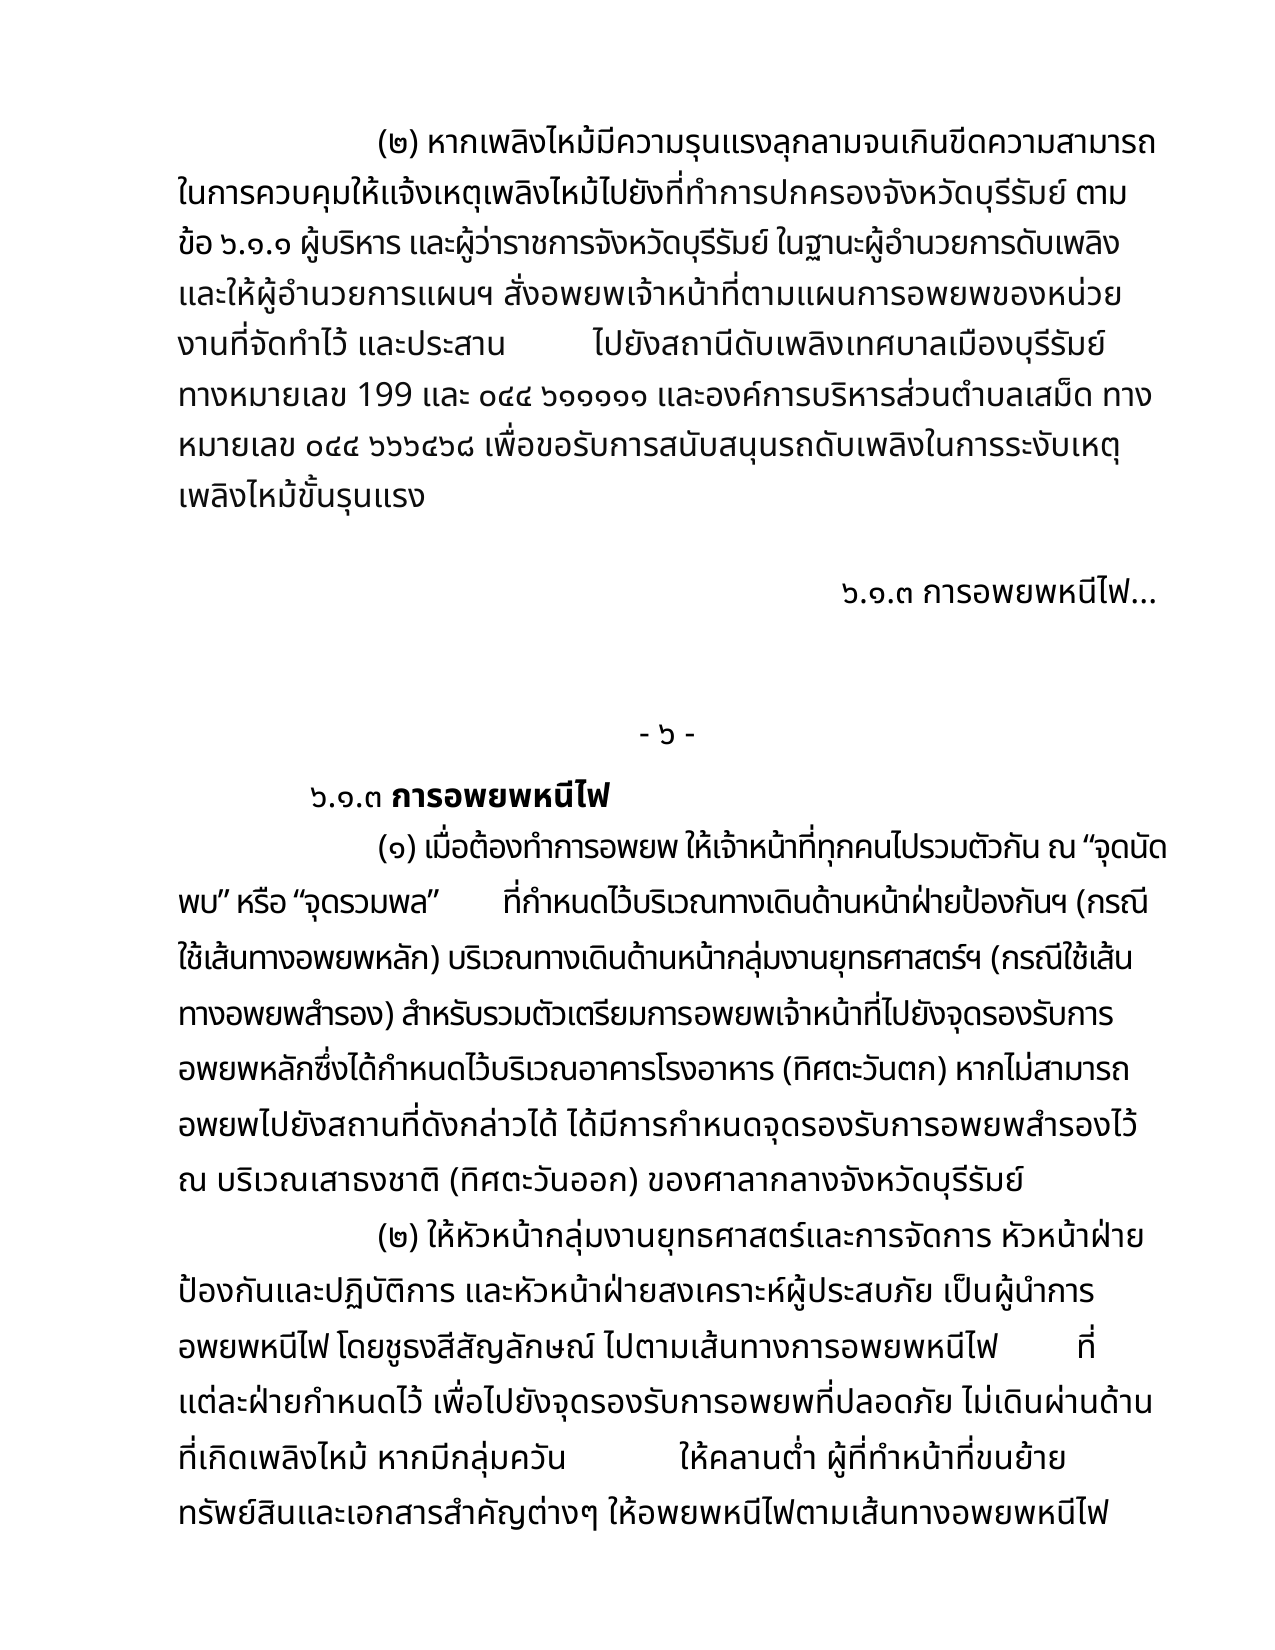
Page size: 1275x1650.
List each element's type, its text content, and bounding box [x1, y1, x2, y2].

text ๖.๑.๓ การอพยพหนีไฟ... [177, 567, 1157, 618]
text ๖.๑.๓ การอพยพหนีไฟ [177, 772, 1157, 823]
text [177, 1212, 1157, 1539]
text (๑) เมื่อต้องทำการอพยพ ให้เจ้าหน้าที่ทุกคนไปรวมตัวกัน ณ “จุดนัดพบ” หรือ “จุดรวมพล” ที่กำหนดไว้บริเวณทางเดินด้านหน้าฝ่ายป้องกันฯ (กรณีใช้เส้นทางอพยพหลัก) บริเวณทางเดินด้านหน้ากลุ่มงานยุทธศาสตร์ฯ (กรณีใช้เส้นทางอพยพสำรอง) สำหรับรวมตัวเตรียมการอพยพเจ้าหน้าที่ไปยังจุดรองรับการอพยพหลักซึ่งได้กำหนดไว้บริเวณอาคารโรงอาหาร (ทิศตะวันตก) หากไม่สามารถอพยพไปยังสถานที่ดังกล่าวได้ ได้มีการกำหนดจุดรองรับการอพยพสำรองไว้ ณ บริเวณเสาธงชาติ (ทิศตะวันออก) ของศาลากลางจังหวัดบุรีรัมย์ [177, 823, 1157, 1207]
text - ๖ - [177, 709, 1157, 759]
text (๒) หากเพลิงไหม้มีความรุนแรงลุกลามจนเกินขีดความสามารถในการควบคุมให้แจ้งเหตุเพลิงไหม้ไปยังที่ทำการปกครองจังหวัดบุรีรัมย์ ตามข้อ ๖.๑.๑ ผู้บริหาร และผู้ว่าราชการจังหวัดบุรีรัมย์ ในฐานะผู้อำนวยการดับเพลิง และให้ผู้อำนวยการแผนฯ สั่งอพยพเจ้าหน้าที่ตามแผนการอพยพของหน่วยงานที่จัดทำไว้ และประสาน ไปยังสถานีดับเพลิงเทศบาลเมืองบุรีรัมย์ ทางหมายเลข 199 และ ๐๔๔ ๖๑๑๑๑๑ และองค์การบริหารส่วนตำบลเสม็ด ทางหมายเลข ๐๔๔ ๖๖๖๔๖๘ เพื่อขอรับการสนับสนุนรถดับเพลิงในการระงับเหตุเพลิงไหม้ขั้นรุนแรง [177, 118, 1157, 522]
